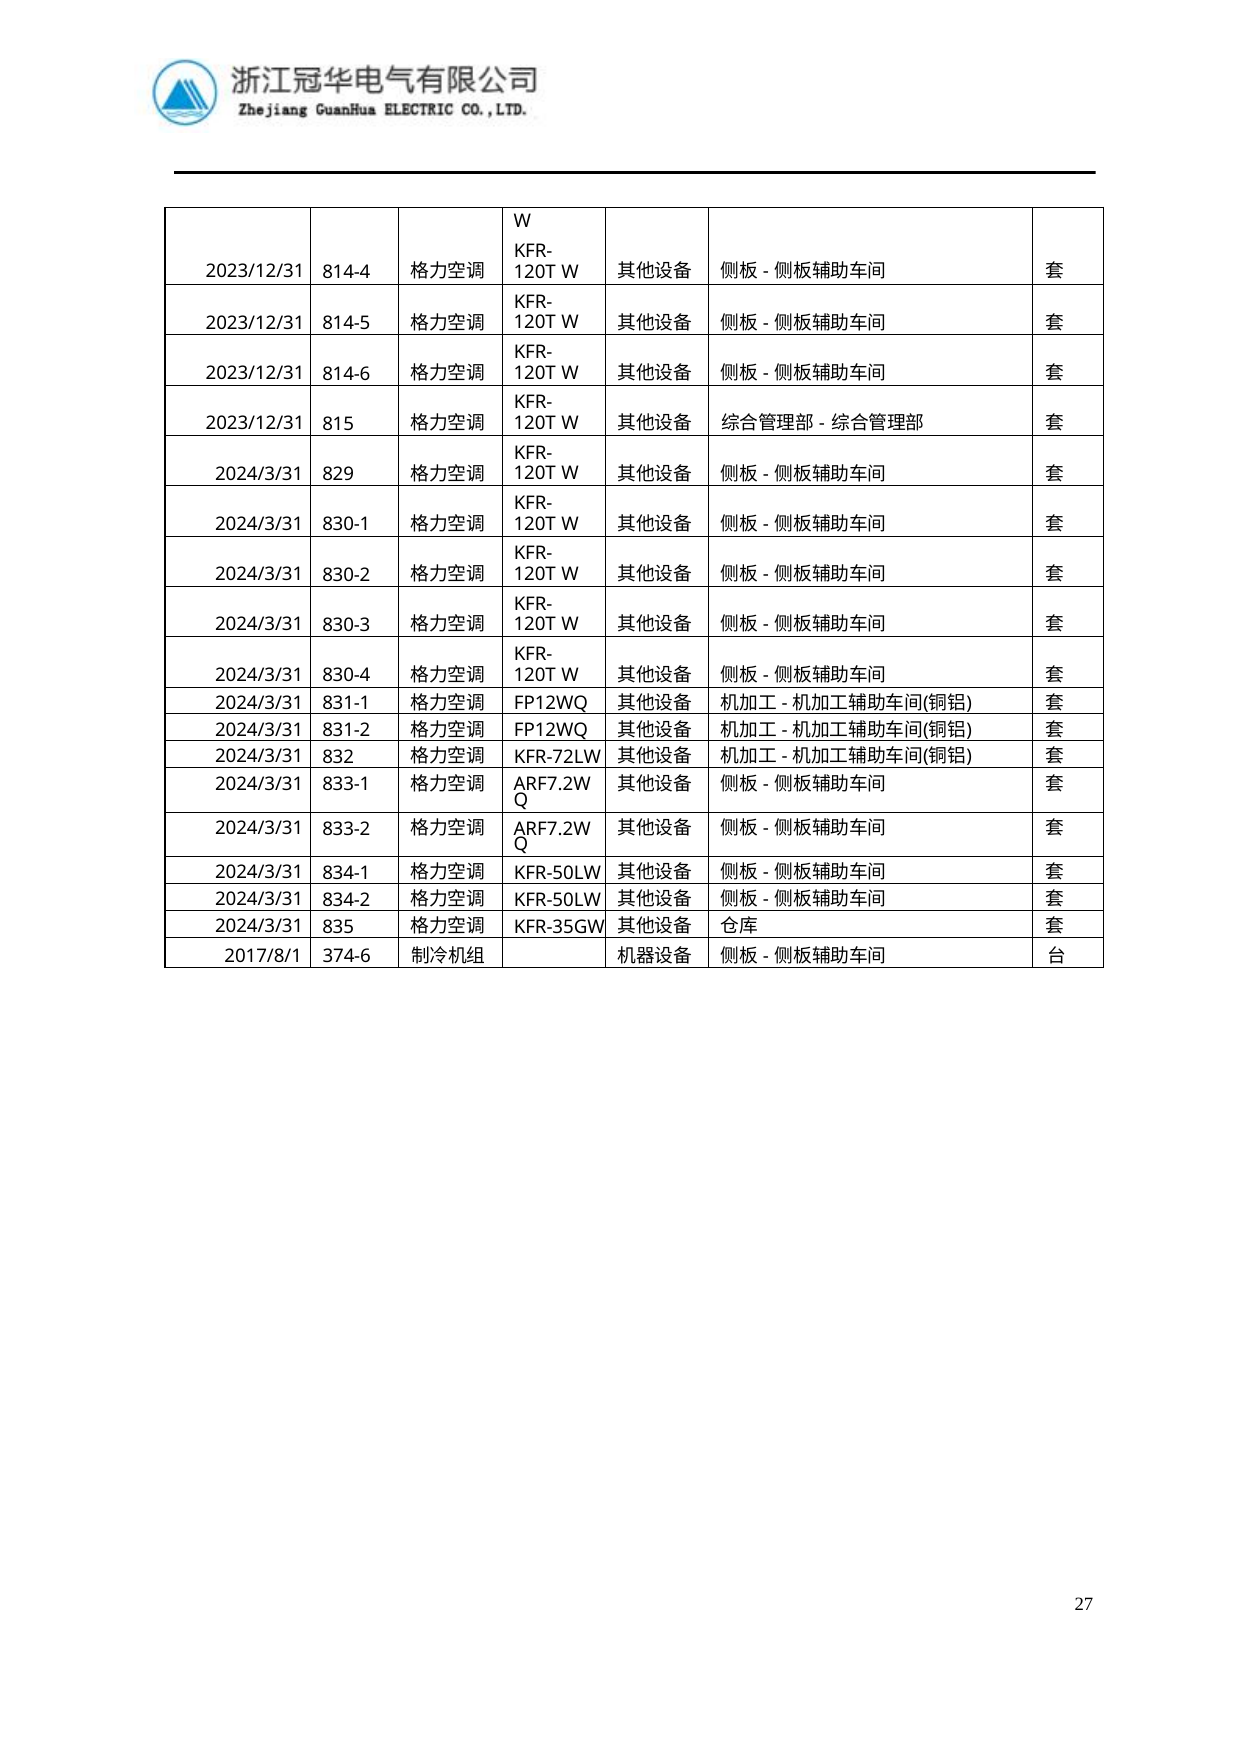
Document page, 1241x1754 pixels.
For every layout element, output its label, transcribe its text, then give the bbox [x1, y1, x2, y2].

table_cell 侧板 - 侧板辅助车间 [709, 813, 1032, 856]
table_cell [503, 938, 605, 967]
table_cell 侧板 - 侧板辅助车间 [709, 884, 1032, 910]
table_cell 格力空调 [399, 436, 502, 485]
table_cell 套 [1033, 741, 1103, 767]
table_cell 2024/3/31 [166, 637, 310, 686]
table_cell 其他设备 [606, 714, 708, 740]
table_cell 2024/3/31 [166, 857, 310, 883]
table_cell 2024/3/31 [166, 741, 310, 767]
table_cell KFR-120T W [503, 486, 605, 536]
table_cell 格力空调 [399, 637, 502, 686]
table_cell 套 [1033, 857, 1103, 883]
table_cell 侧板 - 侧板辅助车间 [709, 436, 1032, 485]
table_cell 格力空调 [399, 884, 502, 910]
table_cell 其他设备 [606, 884, 708, 910]
table_cell 2023/12/31 [166, 335, 310, 385]
table_cell FP12WQ [503, 688, 605, 713]
table_cell 其他设备 [606, 587, 708, 636]
table_cell 832 [311, 741, 398, 767]
table_cell 格力空调 [399, 741, 502, 767]
table_cell 2023/12/31 [166, 386, 310, 435]
table_cell 格力空调 [399, 857, 502, 883]
table_cell 830-1 [311, 486, 398, 536]
table_cell 其他设备 [606, 637, 708, 686]
table_cell KFR-120T W [503, 537, 605, 586]
table_cell 格力空调 [399, 486, 502, 536]
table_cell 829 [311, 436, 398, 485]
table_cell 2024/3/31 [166, 688, 310, 713]
table_cell 其他设备 [606, 386, 708, 435]
table_cell 2024/3/31 [166, 436, 310, 485]
table_cell 格力空调 [399, 688, 502, 713]
table_cell 374-6 [311, 938, 398, 967]
table_cell 套 [1033, 486, 1103, 536]
table_cell 其他设备 [606, 537, 708, 586]
table_cell 其他设备 [606, 911, 708, 937]
table_cell 其他设备 [606, 335, 708, 385]
table_cell KFR-120T W [503, 637, 605, 686]
table_header 814-4 [311, 208, 398, 284]
table_cell KFR-50LW [503, 884, 605, 910]
table_cell 其他设备 [606, 285, 708, 334]
table_cell 其他设备 [606, 857, 708, 883]
table_cell ARF7.2WQ [503, 768, 605, 812]
table_cell 2024/3/31 [166, 537, 310, 586]
table_cell 833-1 [311, 768, 398, 812]
table_cell 机加工 - 机加工辅助车间(铜铝) [709, 741, 1032, 767]
table_cell 侧板 - 侧板辅助车间 [709, 537, 1032, 586]
table_cell 2024/3/31 [166, 813, 310, 856]
table_cell 其他设备 [606, 741, 708, 767]
table_cell 815 [311, 386, 398, 435]
table_cell 814-6 [311, 335, 398, 385]
table_header 侧板 - 侧板辅助车间 [709, 208, 1032, 284]
table_cell 套 [1033, 335, 1103, 385]
table_cell 格力空调 [399, 813, 502, 856]
table_cell 综合管理部 - 综合管理部 [709, 386, 1032, 435]
table_cell 830-4 [311, 637, 398, 686]
table_cell 套 [1033, 386, 1103, 435]
table_cell 格力空调 [399, 911, 502, 937]
table_cell 830-2 [311, 537, 398, 586]
picture [134, 58, 573, 133]
table_cell 机器设备 [606, 938, 708, 967]
table_cell 格力空调 [399, 335, 502, 385]
table_cell 其他设备 [606, 486, 708, 536]
table_cell 侧板 - 侧板辅助车间 [709, 857, 1032, 883]
table_cell 侧板 - 侧板辅助车间 [709, 587, 1032, 636]
table_cell 侧板 - 侧板辅助车间 [709, 285, 1032, 334]
table_cell 制冷机组 [399, 938, 502, 967]
table_cell 套 [1033, 813, 1103, 856]
table_cell 833-2 [311, 813, 398, 856]
table_cell 侧板 - 侧板辅助车间 [709, 768, 1032, 812]
table_cell 814-5 [311, 285, 398, 334]
table_cell 2024/3/31 [166, 768, 310, 812]
table_cell 其他设备 [606, 436, 708, 485]
table_cell 834-1 [311, 857, 398, 883]
table_cell 侧板 - 侧板辅助车间 [709, 335, 1032, 385]
table_cell 格力空调 [399, 714, 502, 740]
table_cell KFR-120T W [503, 386, 605, 435]
table_header 套 [1033, 208, 1103, 284]
table_cell 机加工 - 机加工辅助车间(铜铝) [709, 714, 1032, 740]
table_cell 套 [1033, 911, 1103, 937]
table_cell 2023/12/31 [166, 285, 310, 334]
table_cell 套 [1033, 537, 1103, 586]
table_cell 830-3 [311, 587, 398, 636]
table_cell KFR-120T W [503, 436, 605, 485]
table_cell KFR-120T W [503, 285, 605, 334]
table_cell 格力空调 [399, 587, 502, 636]
table_header 2023/12/31 [166, 208, 310, 284]
table_cell 套 [1033, 714, 1103, 740]
table_cell 套 [1033, 768, 1103, 812]
table_cell 格力空调 [399, 285, 502, 334]
table_cell 套 [1033, 884, 1103, 910]
table_cell 套 [1033, 688, 1103, 713]
table_header W KFR-120T W [503, 208, 605, 284]
table_cell 套 [1033, 637, 1103, 686]
table_cell FP12WQ [503, 714, 605, 740]
table_cell 2024/3/31 [166, 884, 310, 910]
table_cell 2024/3/31 [166, 714, 310, 740]
table_cell 831-1 [311, 688, 398, 713]
table_cell 侧板 - 侧板辅助车间 [709, 486, 1032, 536]
table_cell 仓库 [709, 911, 1032, 937]
table_cell 其他设备 [606, 688, 708, 713]
table_cell ARF7.2WQ [503, 813, 605, 856]
table_cell 2024/3/31 [166, 587, 310, 636]
table_cell 其他设备 [606, 813, 708, 856]
table_header 格力空调 [399, 208, 502, 284]
table_cell KFR-50LW [503, 857, 605, 883]
table_cell 2017/8/1 [166, 938, 310, 967]
table_cell 格力空调 [399, 768, 502, 812]
table_cell KFR-72LW [503, 741, 605, 767]
table_cell KFR-120T W [503, 587, 605, 636]
table_cell 其他设备 [606, 768, 708, 812]
table_cell 2024/3/31 [166, 911, 310, 937]
table_cell KFR-120T W [503, 335, 605, 385]
table_cell KFR-35GW [503, 911, 605, 937]
table_cell 侧板 - 侧板辅助车间 [709, 938, 1032, 967]
table_cell 831-2 [311, 714, 398, 740]
table_cell 机加工 - 机加工辅助车间(铜铝) [709, 688, 1032, 713]
table_cell 834-2 [311, 884, 398, 910]
table_cell 格力空调 [399, 386, 502, 435]
table_cell 套 [1033, 436, 1103, 485]
table_cell 台 [1033, 938, 1103, 967]
table_cell 835 [311, 911, 398, 937]
table_cell 套 [1033, 285, 1103, 334]
table_cell 2024/3/31 [166, 486, 310, 536]
table_cell 侧板 - 侧板辅助车间 [709, 637, 1032, 686]
table_header 其他设备 [606, 208, 708, 284]
table_cell 格力空调 [399, 537, 502, 586]
table_cell 套 [1033, 587, 1103, 636]
